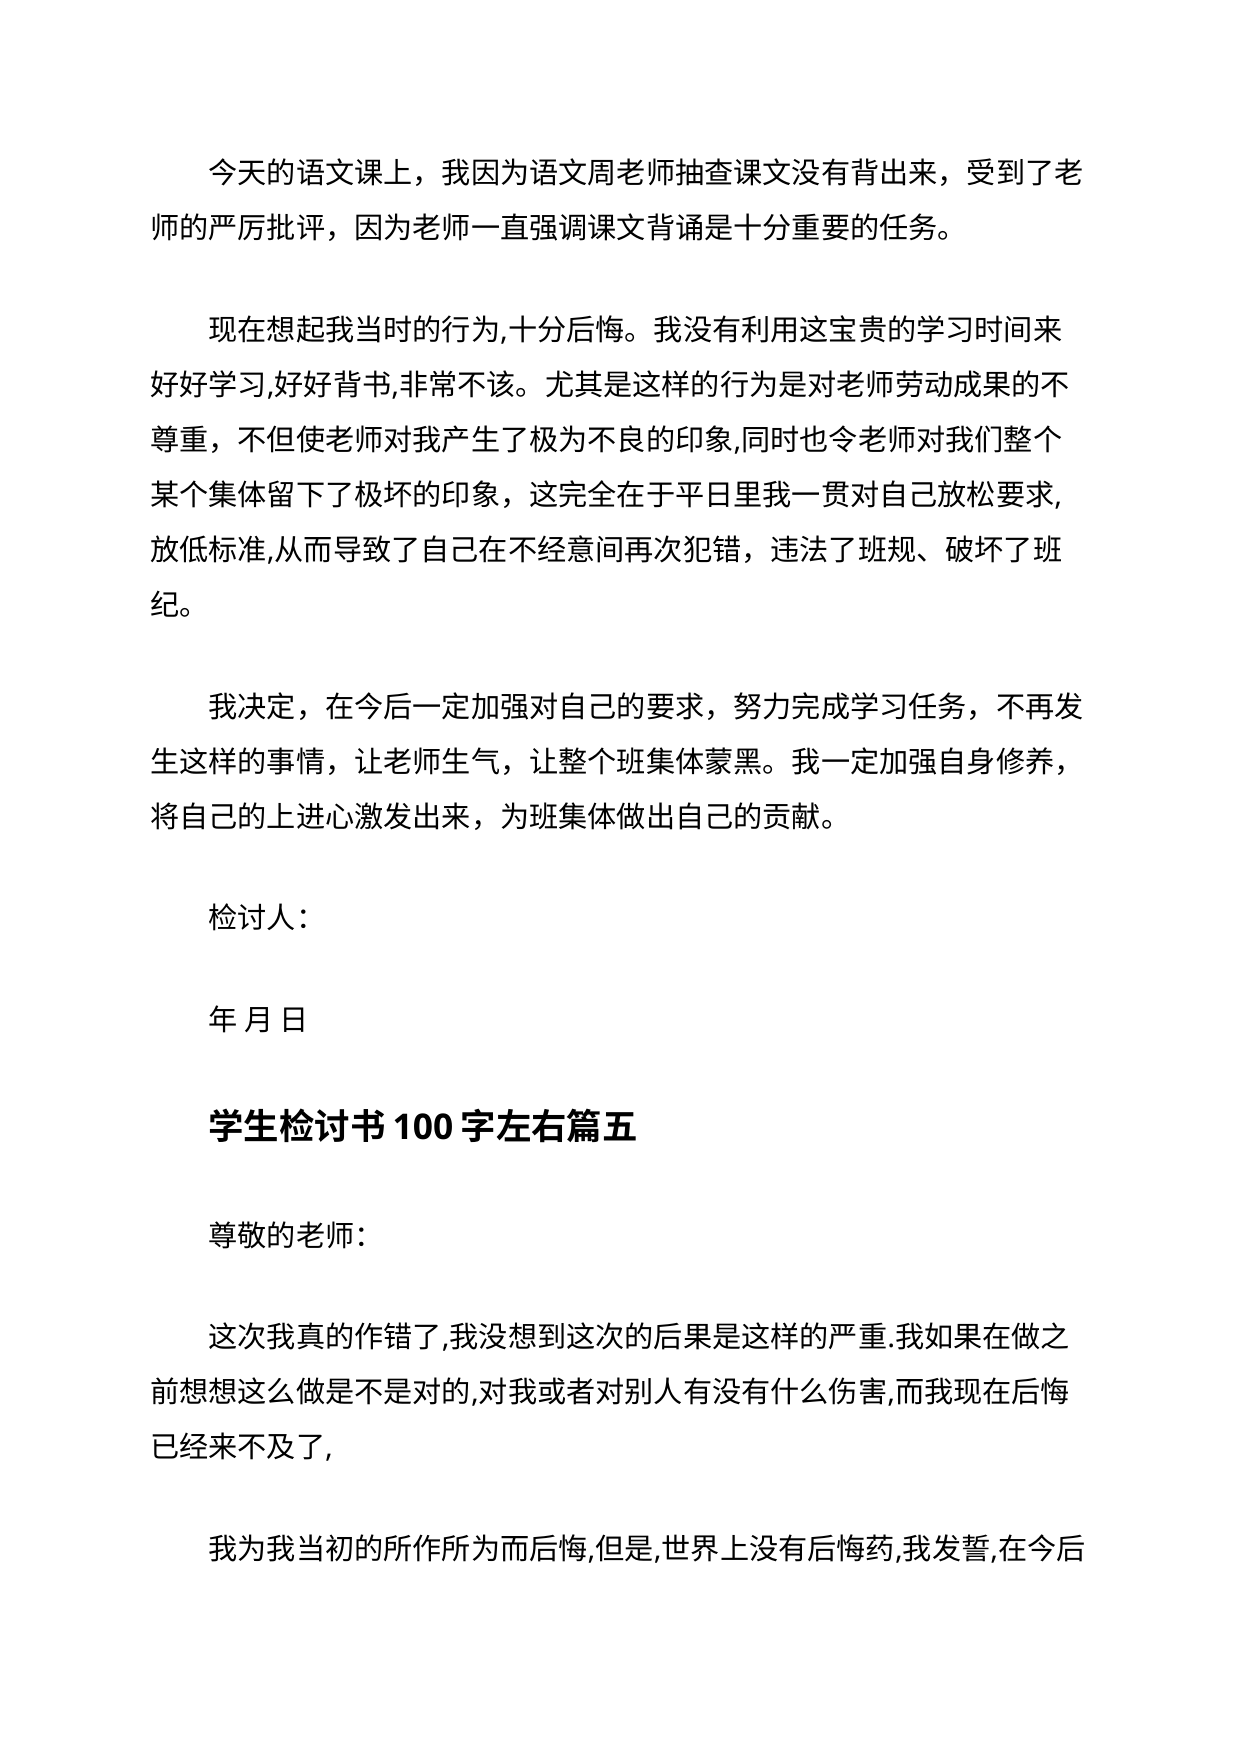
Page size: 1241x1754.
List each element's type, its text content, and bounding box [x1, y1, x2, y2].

text 现在想起我当时的行为,十分后悔。我没有利用这宝贵的学习时间来好好学习,好好背书,非常不该。尤其是这样的行为是对老师劳动成果的不尊重，不但使老师对我产生了极为不良的印象,同时也令老师对我们整个某个集体留下了极坏的印象，这完全在于平日里我一贯对自己放松要求,放低标准,从而导致了自己在不经意间再次犯错，违法了班规、破坏了班纪。 [150, 307, 1090, 624]
text 这次我真的作错了,我没想到这次的后果是这样的严重.我如果在做之前想想这么做是不是对的,对我或者对别人有没有什么伤害,而我现在后悔已经来不及了, [150, 1314, 1090, 1466]
text 尊敬的老师： [150, 1212, 1090, 1254]
text 检讨人： [150, 895, 1090, 937]
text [150, 1526, 1090, 1568]
text 年 月 日 [150, 997, 1090, 1039]
text 学生检讨书100字左右篇五 [150, 1098, 1090, 1150]
text 我决定，在今后一定加强对自己的要求，努力完成学习任务，不再发生这样的事情，让老师生气，让整个班集体蒙黑。我一定加强自身修养，将自己的上进心激发出来，为班集体做出自己的贡献。 [150, 683, 1090, 836]
text 今天的语文课上，我因为语文周老师抽查课文没有背出来，受到了老师的严厉批评，因为老师一直强调课文背诵是十分重要的任务。 [150, 150, 1090, 247]
